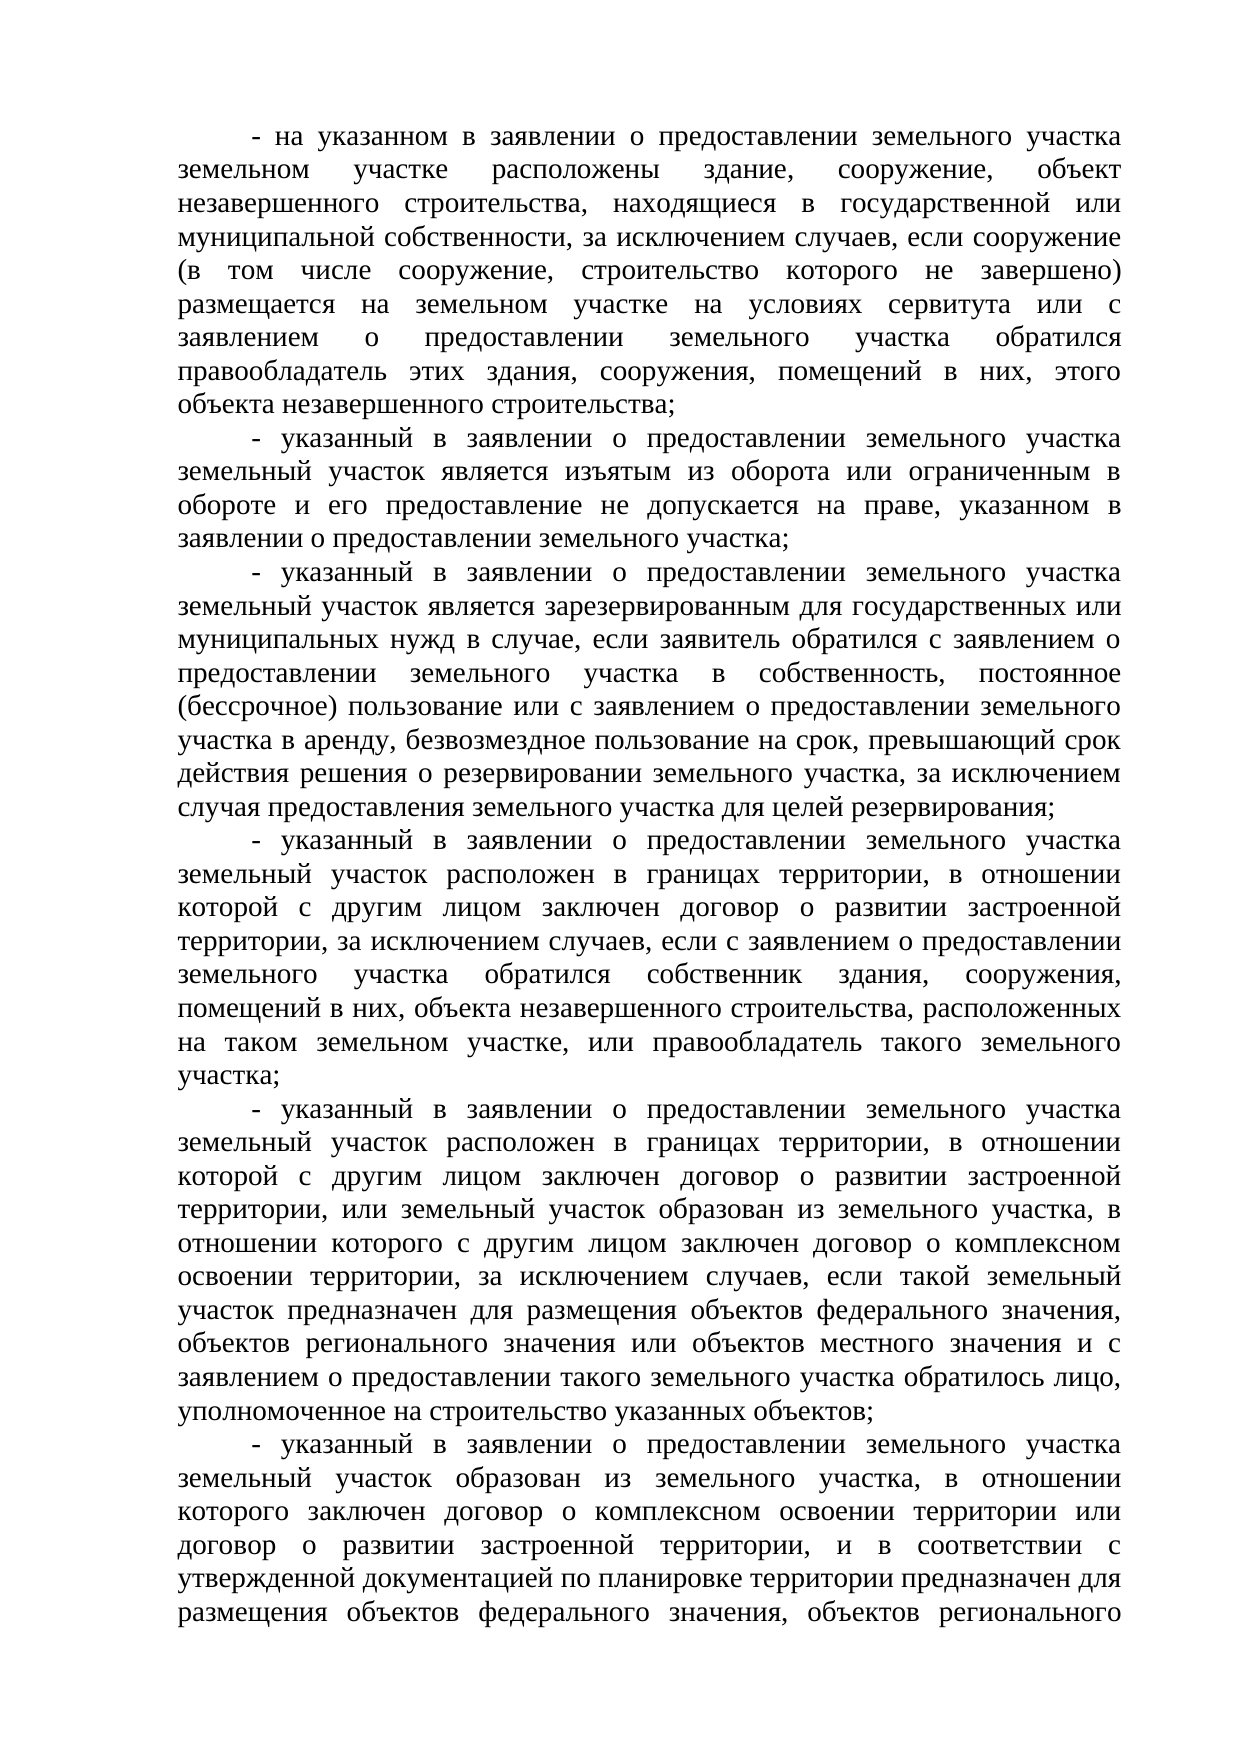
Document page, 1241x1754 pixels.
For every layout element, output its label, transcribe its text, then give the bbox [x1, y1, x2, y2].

text - на указанном в заявлении о предоставлении земельного участка земельном участке расположены здание, сооружение, объект незавершенного строительства, находящиеся в государственной или муниципальной собственности, за исключением случаев, если сооружение (в том числе сооружение, строительство которого не завершено) размещается на земельном участке на условиях сервитута или с заявлением о предоставлении земельного участка обратился правообладатель этих здания, сооружения, помещений в них, этого объекта незавершенного строительства; [177, 118, 1122, 420]
text - указанный в заявлении о предоставлении земельного участка земельный участок расположен в границах территории, в отношении которой с другим лицом заключен договор о развитии застроенной территории, за исключением случаев, если с заявлением о предоставлении земельного участка обратился собственник здания, сооружения, помещений в них, объекта незавершенного строительства, расположенных на таком земельном участке, или правообладатель такого земельного участка; [177, 822, 1122, 1091]
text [177, 1426, 1122, 1627]
text - указанный в заявлении о предоставлении земельного участка земельный участок является зарезервированным для государственных или муниципальных нужд в случае, если заявитель обратился с заявлением о предоставлении земельного участка в собственность, постоянное (бессрочное) пользование или с заявлением о предоставлении земельного участка в аренду, безвозмездное пользование на срок, превышающий срок действия решения о резервировании земельного участка, за исключением случая предоставления земельного участка для целей резервирования; [177, 554, 1122, 822]
text - указанный в заявлении о предоставлении земельного участка земельный участок расположен в границах территории, в отношении которой с другим лицом заключен договор о развитии застроенной территории, или земельный участок образован из земельного участка, в отношении которого с другим лицом заключен договор о комплексном освоении территории, за исключением случаев, если такой земельный участок предназначен для размещения объектов федерального значения, объектов регионального значения или объектов местного значения и с заявлением о предоставлении такого земельного участка обратилось лицо, уполномоченное на строительство указанных объектов; [177, 1091, 1122, 1426]
text - указанный в заявлении о предоставлении земельного участка земельный участок является изъятым из оборота или ограниченным в обороте и его предоставление не допускается на праве, указанном в заявлении о предоставлении земельного участка; [177, 420, 1122, 554]
